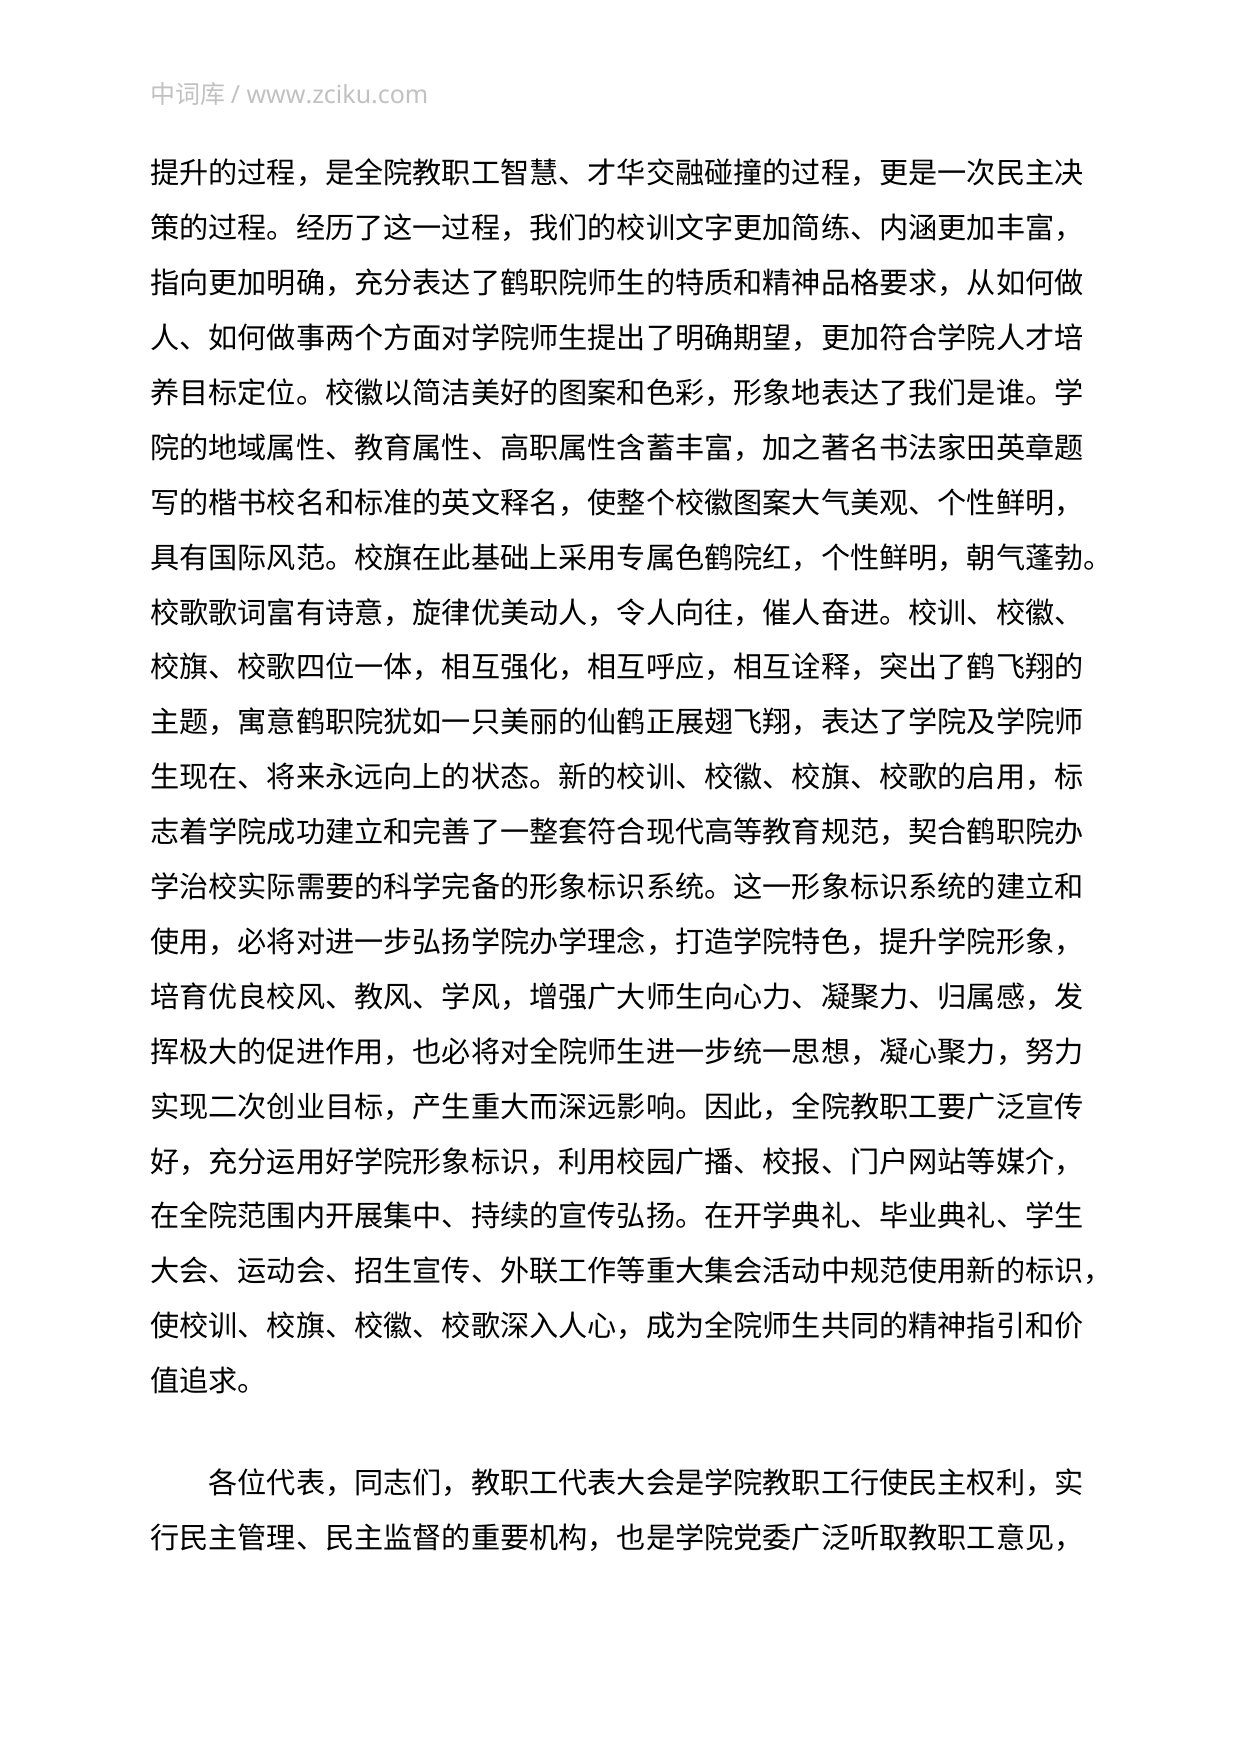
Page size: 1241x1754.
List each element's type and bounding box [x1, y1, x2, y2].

text [150, 1459, 1090, 1557]
text [150, 150, 1090, 1400]
